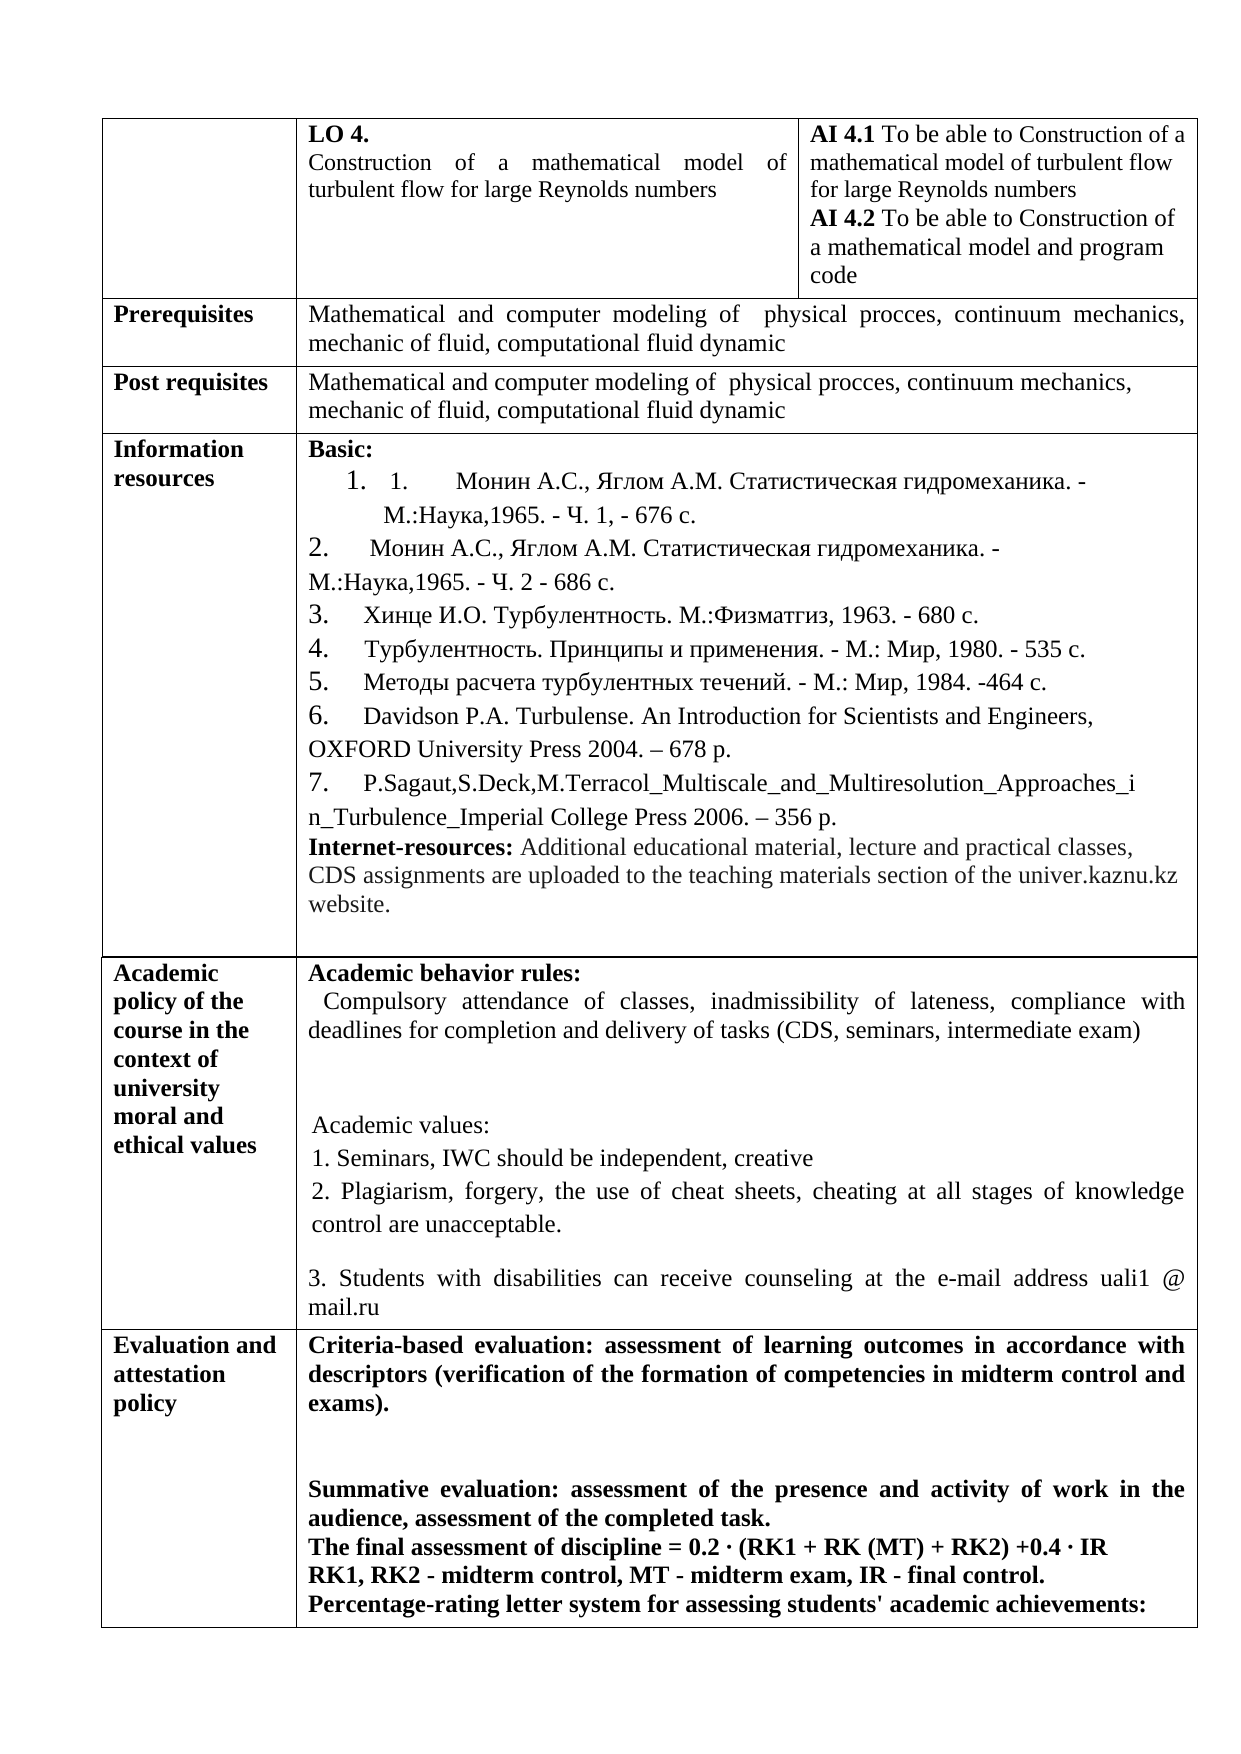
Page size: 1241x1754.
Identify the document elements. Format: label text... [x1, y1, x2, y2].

table_cell AI 4.1 To be able to Construction of a mathematical model of turbulent flow for large Reynolds numbers AI 4.2 To be able to Construction of a mathematical model and program code [799, 119, 1197, 298]
table_cell Prerequisites [103, 299, 296, 366]
table_header Academic policy of the course in the context of university moral and ethical values [102, 958, 296, 1329]
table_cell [297, 1330, 1197, 1627]
table_cell Information resources [103, 434, 296, 956]
table_cell LO 4. Construction of a mathematical model of turbulent flow for large Reynolds numbers [297, 119, 798, 298]
table_cell Mathematical and computer modeling of physical procces, continuum mechanics, mechanic of fluid, computational fluid dynamic [297, 299, 1197, 366]
table_header Academic behavior rules: Compulsory attendance of classes, inadmissibility of lateness, compliance with deadlines for completion and delivery of tasks (CDS, seminars, intermediate exam) Academic values: 1. Seminars, IWC should be independent, creative 2. Plagiarism, forgery, the use of cheat sheets, cheating at all stages of knowledge control are unacceptable. 3. Students with disabilities can receive counseling at the e-mail address uali1 @ mail.ru [297, 958, 1197, 1329]
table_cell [102, 1330, 296, 1627]
table_cell Basic: 1. Монин А.С., Яглом А.М. Статистическая гидромеханика. - М.:Наука,1965. - Ч. 1, - 676 с. Монин А.С., Яглом А.М. Статистическая гидромеханика. - М.:Наука,1965. - Ч. 2 - 686 с. Хинце И.О. Турбулентность. М.:Физматгиз, 1963. - 680 с. Турбулентность. Принципы и применения. - М.: Мир, 1980. - 535 с. Методы расчета турбулентных течений. - М.: Мир, 1984. -464 с. Davidson P.A. Turbulense. An Introduction for Scientists and Engineers, OXFORD University Press 2004. – 678 p. P.Sagaut,S.Deck,M.Terracol_Multiscale_and_Multiresolution_Approaches_in_Turbulence_Imperial College Press 2006. – 356 p. Internet-resources: Additional educational material, lecture and practical classes, CDS assignments are uploaded to the teaching materials section of the univer.kaznu.kz website. [297, 434, 1197, 956]
table_cell Mathematical and computer modeling of physical procces, continuum mechanics, mechanic of fluid, computational fluid dynamic [297, 367, 1197, 433]
table_cell Post requisites [103, 367, 296, 433]
